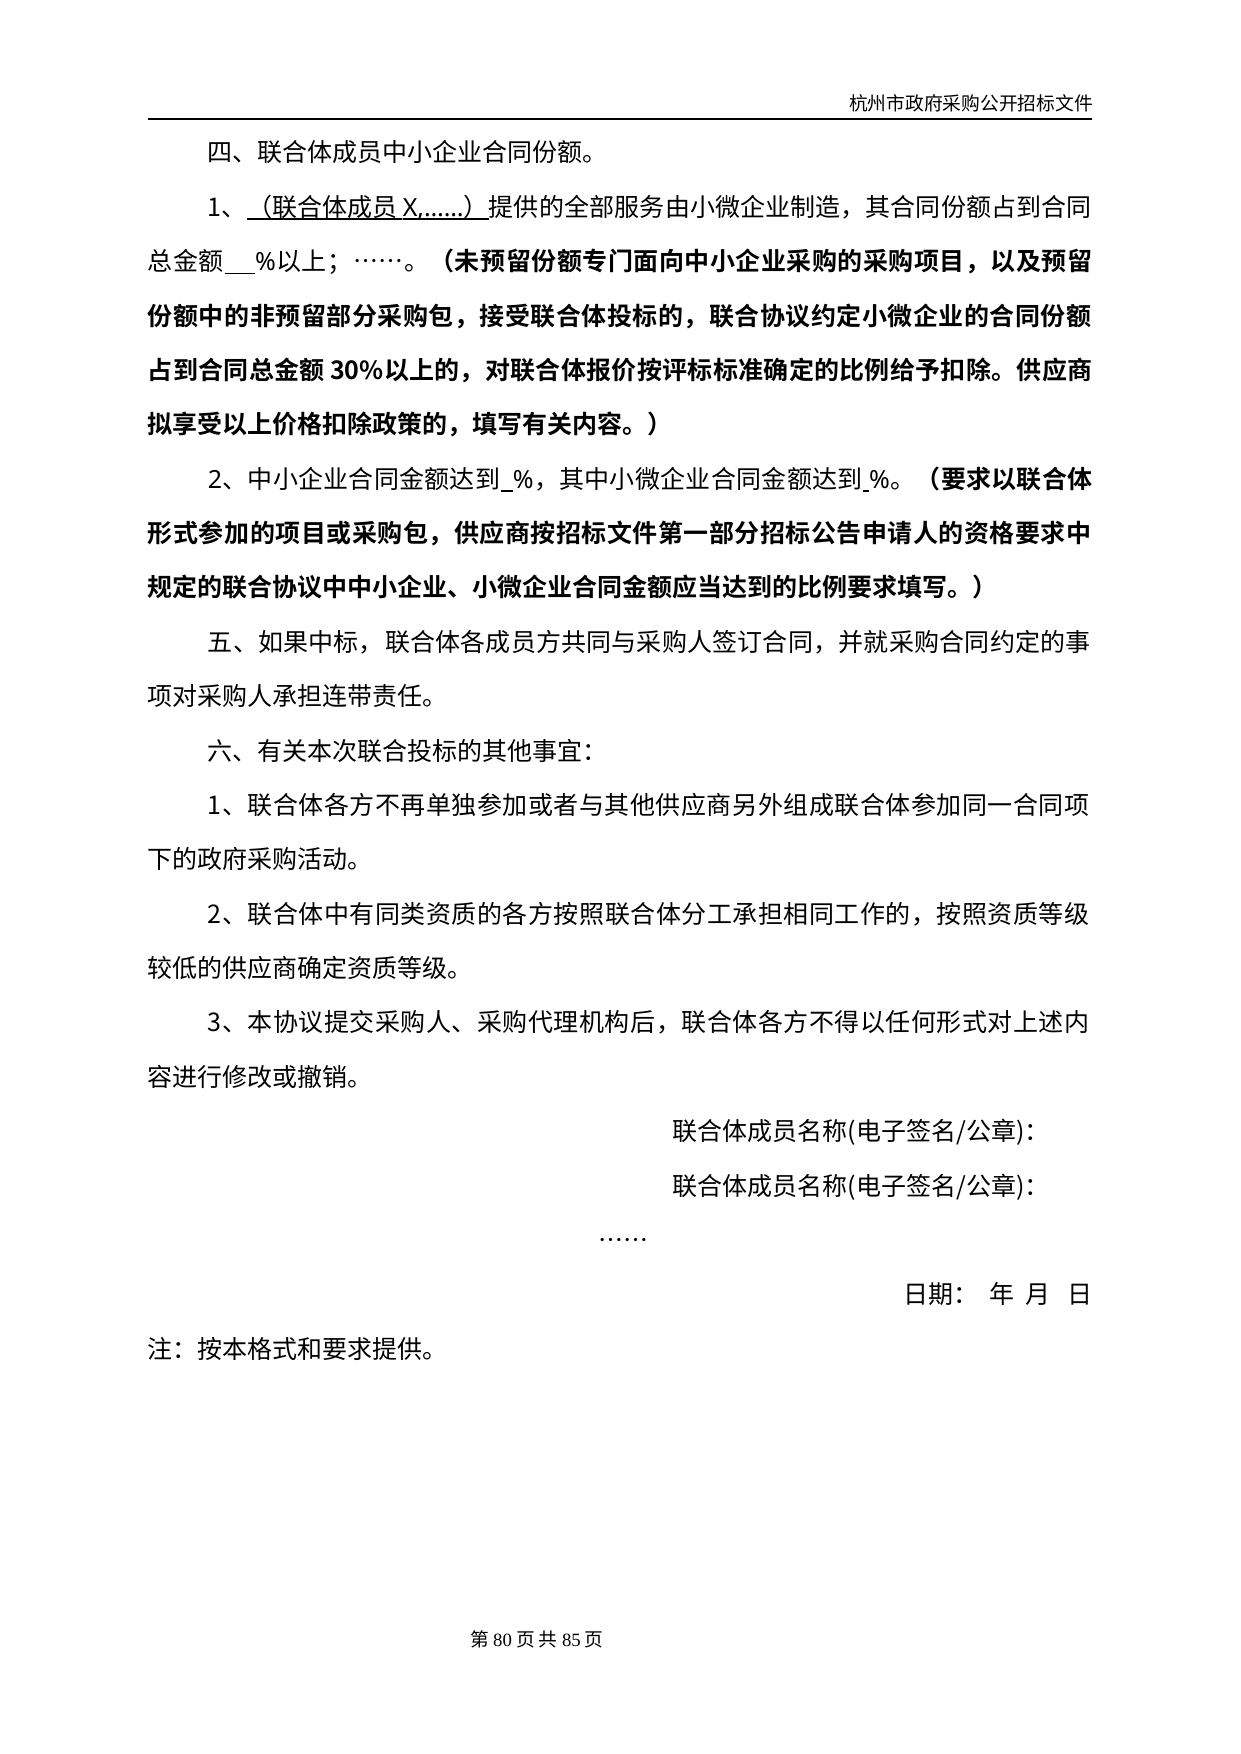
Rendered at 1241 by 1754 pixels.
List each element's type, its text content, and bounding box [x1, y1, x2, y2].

text 1、（联合体成员X,……）提供的全部服务由小微企业制造，其合同份额占到合同总金额 %以上；……。（未预留份额专门面向中小企业采购的采购项目，以及预留份额中的非预留部分采购包，接受联合体投标的，联合协议约定小微企业的合同份额占到合同总金额30%以上的，对联合体报价按评标标准确定的比例给予扣除。供应商拟享受以上价格扣除政策的，填写有关内容。） [148, 187, 1092, 441]
text 联合体成员名称(电子签名/公章)： [148, 1112, 1092, 1148]
text 1、联合体各方不再单独参加或者与其他供应商另外组成联合体参加同一合同项下的政府采购活动。 [148, 785, 1092, 876]
text 注：按本格式和要求提供。 [148, 1329, 1049, 1365]
text 2、联合体中有同类资质的各方按照联合体分工承担相同工作的，按照资质等级较低的供应商确定资质等级。 [148, 894, 1092, 985]
text 2、中小企业合同金额达到 %，其中小微企业合同金额达到 %。（要求以联合体形式参加的项目或采购包，供应商按招标文件第一部分招标公告申请人的资格要求中规定的联合协议中中小企业、小微企业合同金额应当达到的比例要求填写。） [148, 459, 1092, 604]
text …… [148, 1220, 992, 1257]
text 四、联合体成员中小企业合同份额。 [148, 133, 1092, 169]
text 3、本协议提交采购人、采购代理机构后，联合体各方不得以任何形式对上述内容进行修改或撤销。 [148, 1003, 1092, 1093]
text 日期： 年 月 日 [148, 1275, 1092, 1311]
text 五、如果中标，联合体各成员方共同与采购人签订合同，并就采购合同约定的事项对采购人承担连带责任。 [148, 622, 1092, 713]
text 六、有关本次联合投标的其他事宜： [148, 731, 1092, 767]
text 联合体成员名称(电子签名/公章)： [148, 1166, 1092, 1202]
